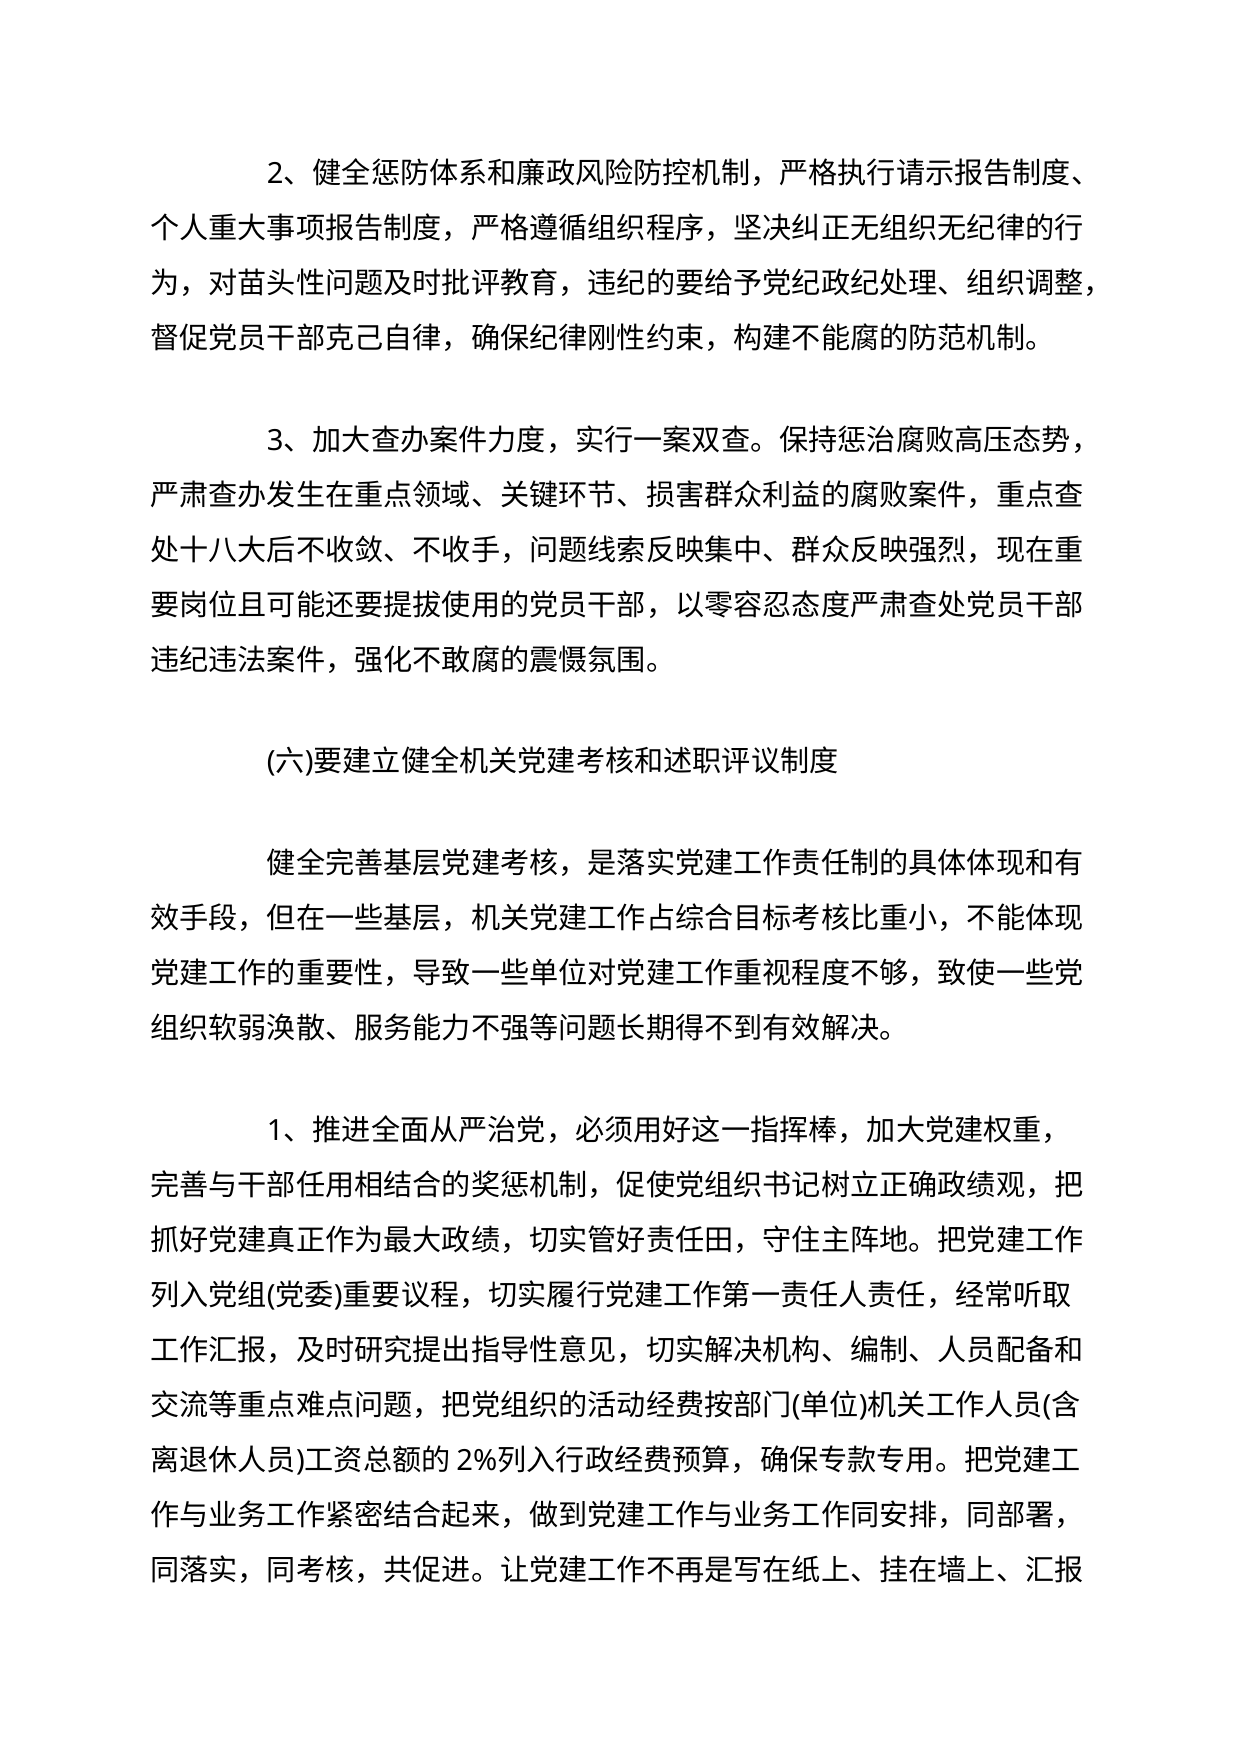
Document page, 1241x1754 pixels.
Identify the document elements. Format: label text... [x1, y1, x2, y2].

text (六)要建立健全机关党建考核和述职评议制度 [150, 738, 1090, 780]
text 3、加大查办案件力度，实行一案双查。保持惩治腐败高压态势，严肃查办发生在重点领域、关键环节、损害群众利益的腐败案件，重点查处十八大后不收敛、不收手，问题线索反映集中、群众反映强烈，现在重要岗位且可能还要提拔使用的党员干部，以零容忍态度严肃查处党员干部违纪违法案件，强化不敢腐的震慑氛围。 [150, 417, 1090, 678]
text 健全完善基层党建考核，是落实党建工作责任制的具体体现和有效手段，但在一些基层，机关党建工作占综合目标考核比重小，不能体现党建工作的重要性，导致一些单位对党建工作重视程度不够，致使一些党组织软弱涣散、服务能力不强等问题长期得不到有效解决。 [150, 840, 1090, 1047]
text 2、健全惩防体系和廉政风险防控机制，严格执行请示报告制度、个人重大事项报告制度，严格遵循组织程序，坚决纠正无组织无纪律的行为，对苗头性问题及时批评教育，违纪的要给予党纪政纪处理、组织调整，督促党员干部克己自律，确保纪律刚性约束，构建不能腐的防范机制。 [150, 150, 1090, 357]
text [150, 1106, 1090, 1588]
